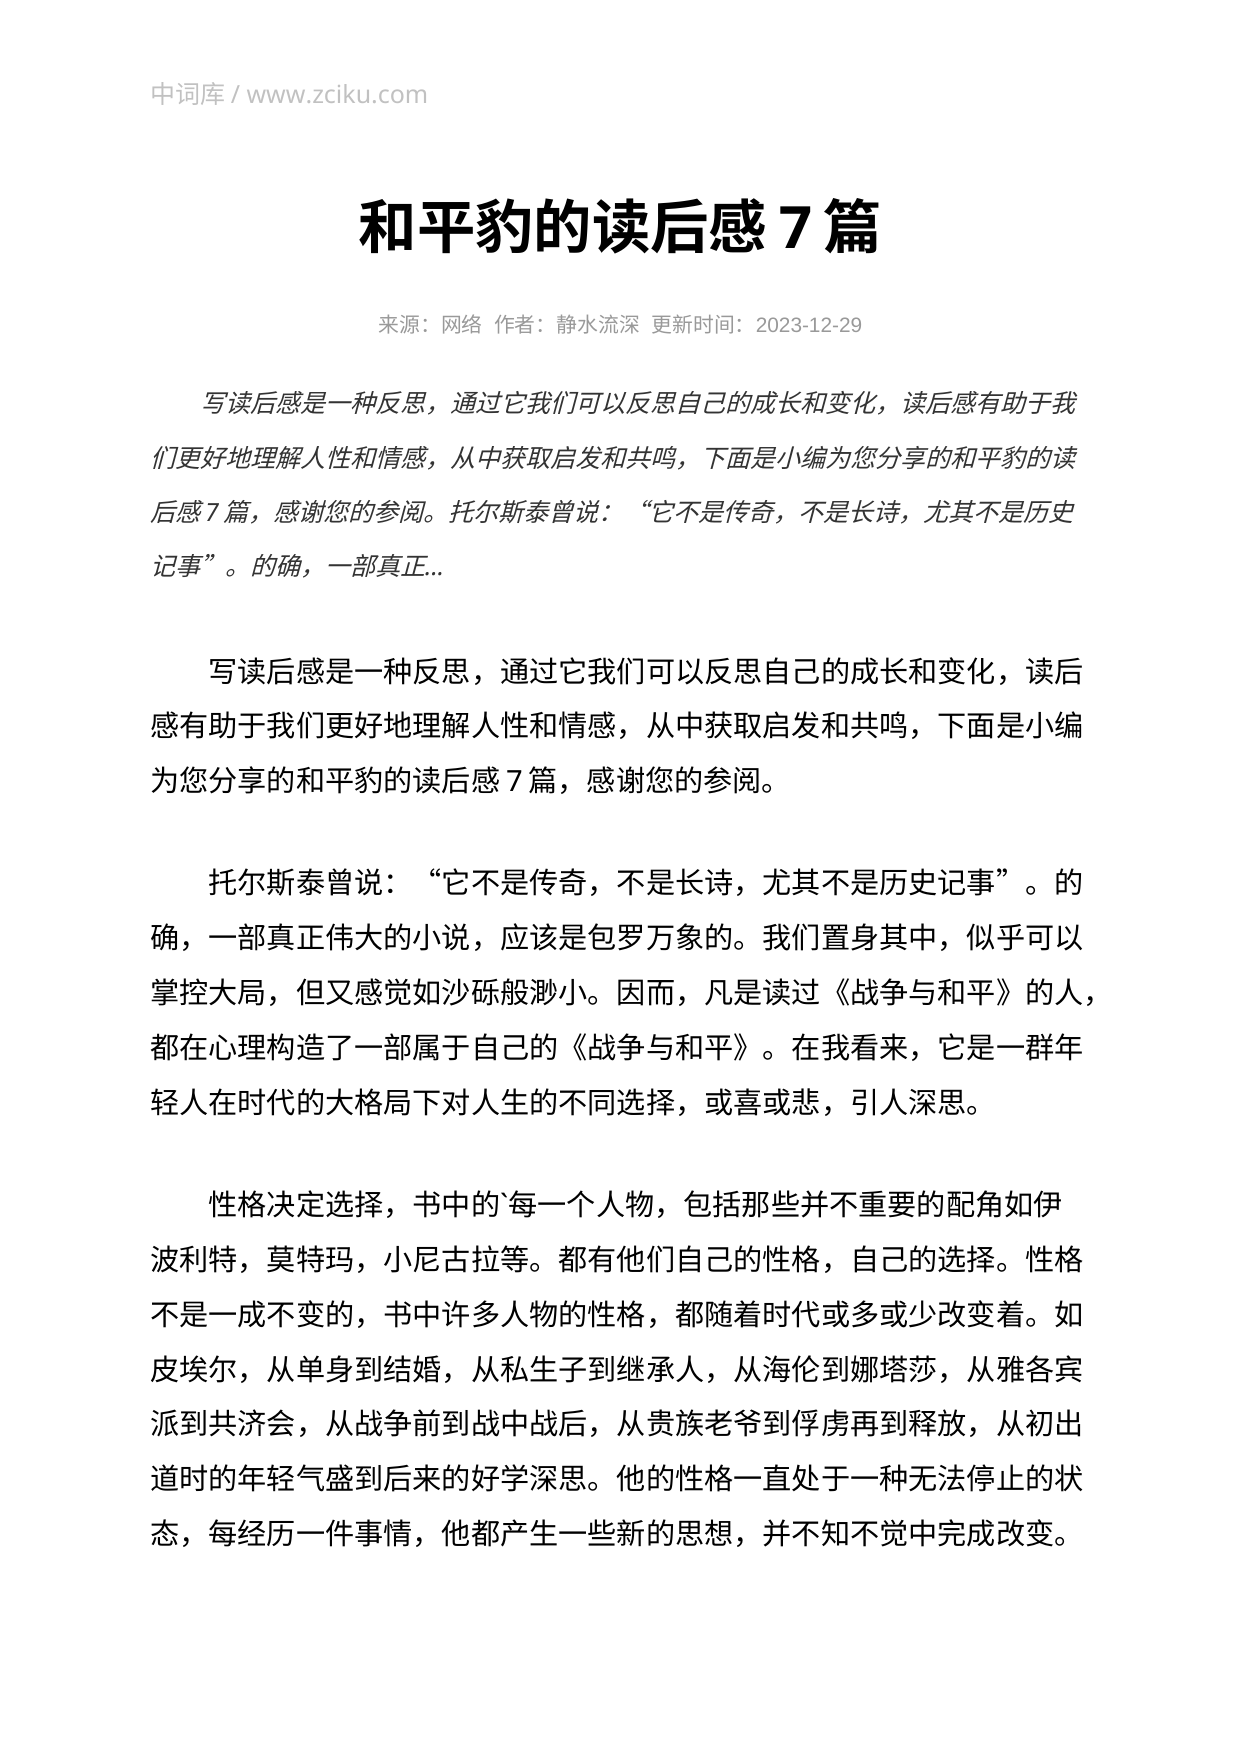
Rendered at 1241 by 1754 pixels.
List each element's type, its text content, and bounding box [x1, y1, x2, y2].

text 写读后感是一种反思，通过它我们可以反思自己的成长和变化，读后感有助于我们更好地理解人性和情感，从中获取启发和共鸣，下面是小编为您分享的和平豹的读后感7篇，感谢您的参阅。托尔斯泰曾说：“它不是传奇，不是长诗，尤其不是历史记事”。的确，一部真正... [150, 384, 1090, 583]
text 来源：网络 作者：静水流深 更新时间：2023-12-29 [150, 313, 1090, 337]
text 性格决定选择，书中的`每一个人物，包括那些并不重要的配角如伊波利特，莫特玛，小尼古拉等。都有他们自己的性格，自己的选择。性格不是一成不变的，书中许多人物的性格，都随着时代或多或少改变着。如皮埃尔，从单身到结婚，从私生子到继承人，从海伦到娜塔莎，从雅各宾派到共济会，从战争前到战中战后，从贵族老爷到俘虏再到释放，从初出道时的年轻气盛到后来的好学深思。他的性格一直处于一种无法停止的状态，每经历一件事情，他都产生一些新的思想，并不知不觉中完成改变。 [150, 1181, 1090, 1553]
text 托尔斯泰曾说：“它不是传奇，不是长诗，尤其不是历史记事”。的确，一部真正伟大的小说，应该是包罗万象的。我们置身其中，似乎可以掌控大局，但又感觉如沙砾般渺小。因而，凡是读过《战争与和平》的人，都在心理构造了一部属于自己的《战争与和平》。在我看来，它是一群年轻人在时代的大格局下对人生的不同选择，或喜或悲，引人深思。 [150, 860, 1090, 1122]
subtitle 和平豹的读后感7篇 [150, 181, 1090, 266]
text 写读后感是一种反思，通过它我们可以反思自己的成长和变化，读后感有助于我们更好地理解人性和情感，从中获取启发和共鸣，下面是小编为您分享的和平豹的读后感7篇，感谢您的参阅。 [150, 648, 1090, 800]
